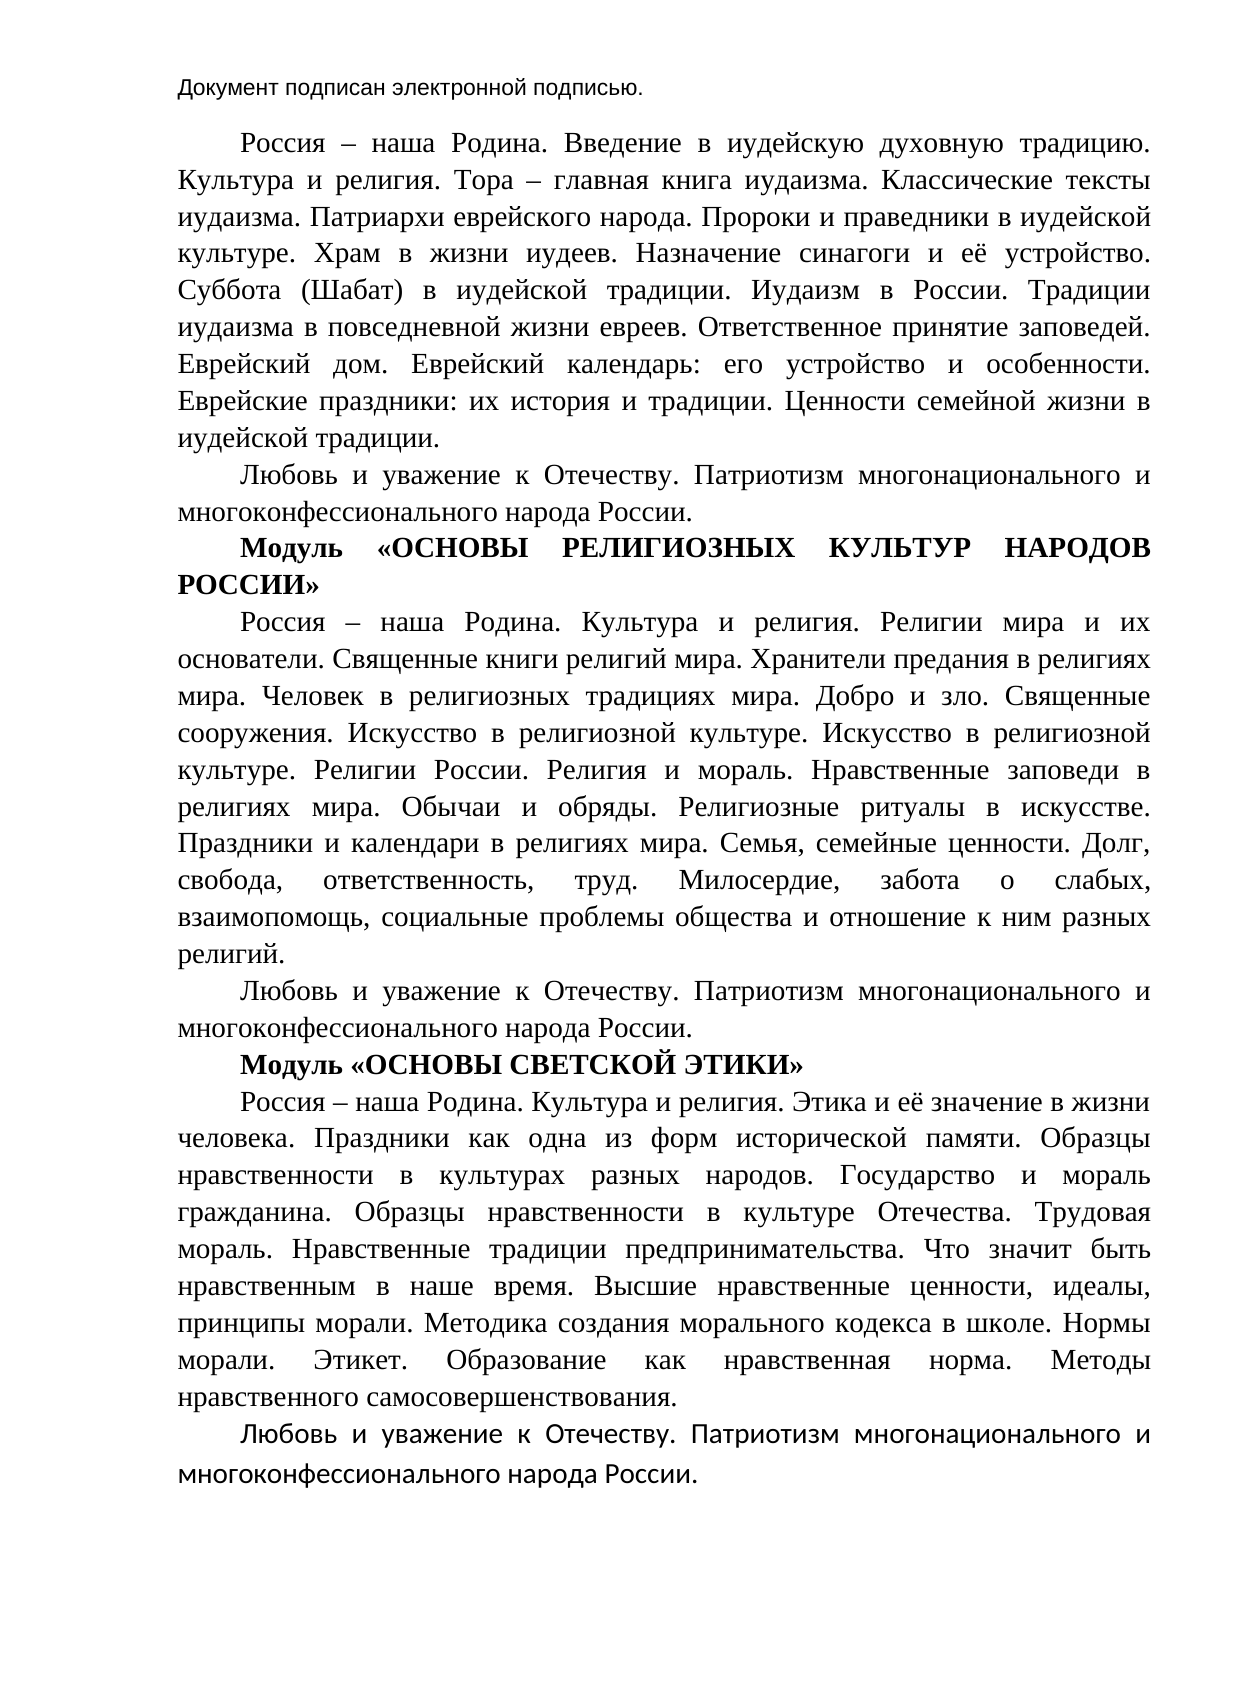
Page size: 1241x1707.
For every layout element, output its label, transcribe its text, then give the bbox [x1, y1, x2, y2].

text Россия – наша Родина. Культура и религия. Религии мира и их основатели. Священные книги религий мира. Хранители предания в религиях мира. Человек в религиозных традициях мира. Добро и зло. Священные сооружения. Искусство в религиозной культуре. Искусство в религиозной культуре. Религии России. Религия и мораль. Нравственные заповеди в религиях мира. Обычаи и обряды. Религиозные ритуалы в искусстве. Праздники и календари в религиях мира. Семья, семейные ценности. Долг, свобода, ответственность, труд. Милосердие, забота о слабых, взаимопомощь, социальные проблемы общества и отношение к ним разных религий. [177, 604, 1152, 970]
text Любовь и уважение к Отечеству. Патриотизм многонационального и многоконфессионального народа России. [177, 457, 1152, 527]
text Модуль «ОСНОВЫ СВЕТСКОЙ ЭТИКИ» [177, 1047, 1152, 1080]
text Россия – наша Родина. Введение в иудейскую духовную традицию. Культура и религия. Тора – главная книга иудаизма. Классические тексты иудаизма. Патриархи еврейского народа. Пророки и праведники в иудейской культуре. Храм в жизни иудеев. Назначение синагоги и её устройство. Суббота (Шабат) в иудейской традиции. Иудаизм в России. Традиции иудаизма в повседневной жизни евреев. Ответственное принятие заповедей. Еврейский дом. Еврейский календарь: его устройство и особенности. Еврейские праздники: их история и традиции. Ценности семейной жизни в иудейской традиции. [177, 125, 1152, 453]
text Россия – наша Родина. Культура и религия. Этика и её значение в жизни человека. Праздники как одна из форм исторической памяти. Образцы нравственности в культурах разных народов. Государство и мораль гражданина. Образцы нравственности в культуре Отечества. Трудовая мораль. Нравственные традиции предпринимательства. Что значит быть нравственным в наше время. Высшие нравственные ценности, идеалы, принципы морали. Методика создания морального кодекса в школе. Нормы морали. Этикет. Образование как нравственная норма. Методы нравственного самосовершенствования. [177, 1084, 1152, 1412]
text Модуль «ОСНОВЫ РЕЛИГИОЗНЫХ КУЛЬТУР НАРОДОВ РОССИИ» [177, 531, 1152, 601]
text Любовь и уважение к Отечеству. Патриотизм многонационального и многоконфессионального народа России. [177, 1416, 1152, 1490]
text Любовь и уважение к Отечеству. Патриотизм многонационального и многоконфессионального народа России. [177, 973, 1152, 1043]
